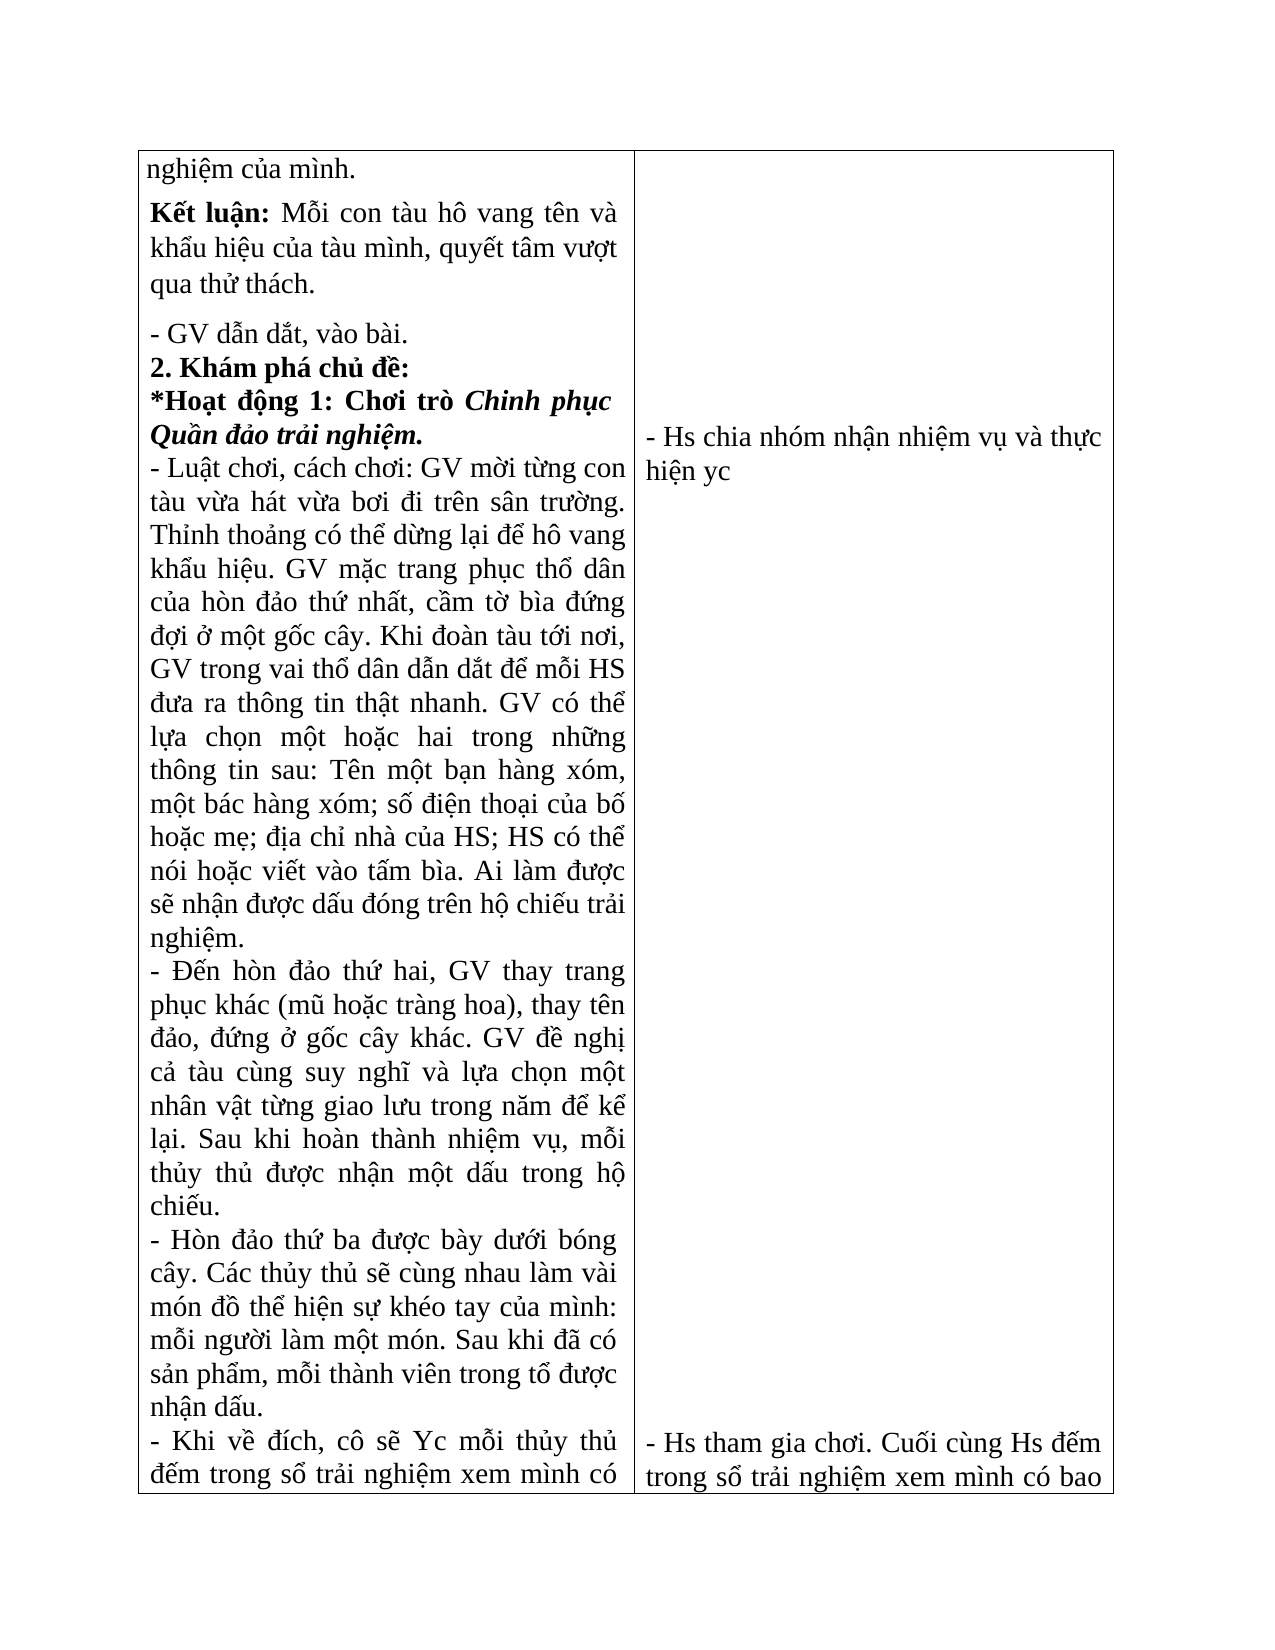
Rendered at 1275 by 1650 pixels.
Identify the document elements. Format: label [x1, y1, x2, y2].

table_cell [139, 151, 634, 1493]
table_cell [635, 151, 1113, 1493]
